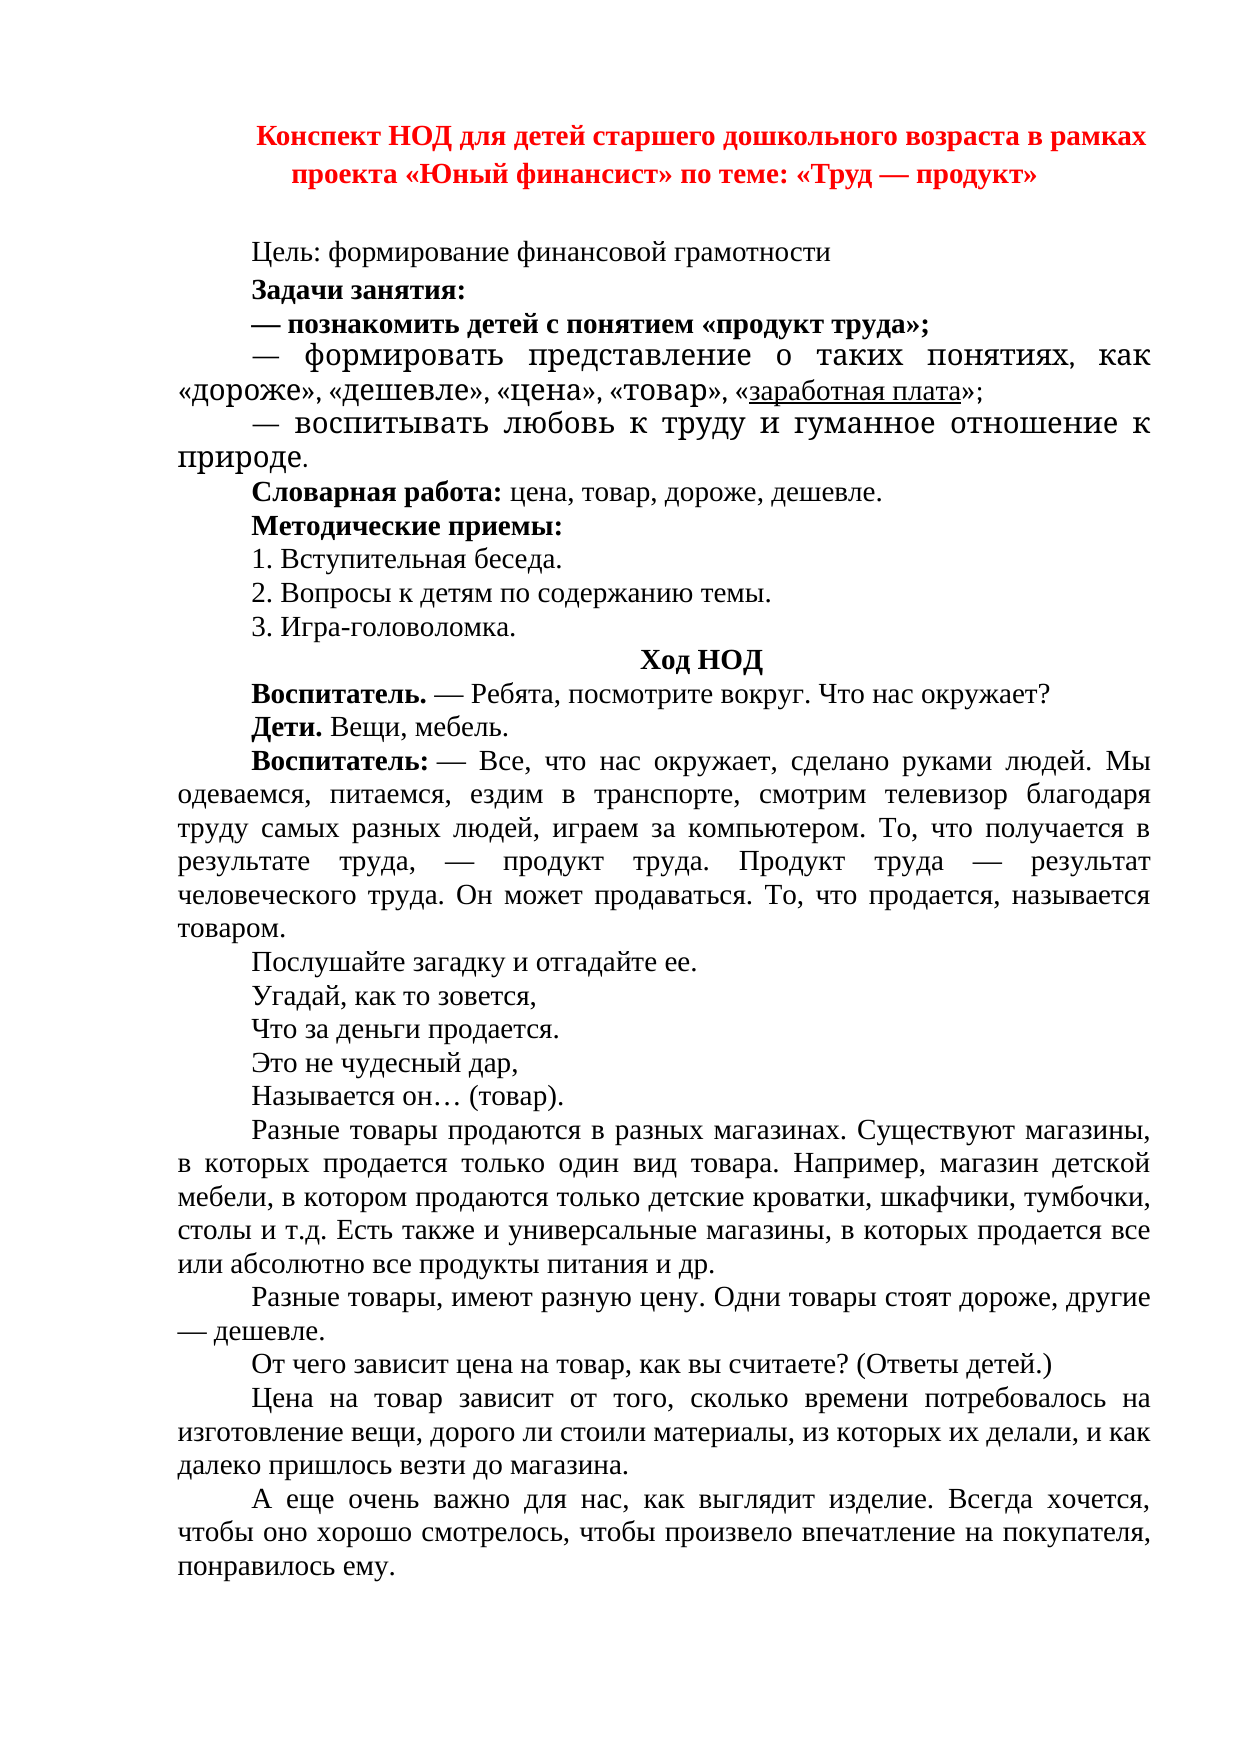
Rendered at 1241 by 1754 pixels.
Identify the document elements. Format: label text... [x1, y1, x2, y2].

text Разные товары продаются в разных магазинах. Существуют магазины, в которых продается только один вид товара. Например, магазин детской мебели, в котором продаются только детские кроватки, шкафчики, тумбочки, столы и т.д. Есть также и универсальные магазины, в которых продается все или абсолютно все продукты питания и др. [177, 1112, 1152, 1279]
text 3. Игра-головоломка. [177, 609, 1152, 642]
text Разные товары, имеют разную цену. Одни товары стоят дороже, другие — дешевле. [177, 1279, 1152, 1347]
text 2. Вопросы к детям по содержанию темы. [177, 575, 1152, 609]
text — познакомить детей с понятием «продукт труда»; [177, 306, 1152, 339]
text Это не чудесный дар, [177, 1045, 1152, 1078]
text — формировать представление о таких понятиях, как «дороже», «дешевле», «цена», «товар», «заработная плата»; [177, 339, 1152, 407]
text Задачи занятия: [177, 272, 1152, 306]
text А еще очень важно для нас, как выглядит изделие. Всегда хочется, чтобы оно хорошо смотрелось, чтобы произвело впечатление на покупателя, понравилось ему. [177, 1481, 1152, 1581]
text Что за деньги продается. [177, 1011, 1152, 1045]
text Словарная работа: цена, товар, дороже, дешевле. [177, 474, 1152, 508]
text Воспитатель. — Ребята, посмотрите вокруг. Что нас окружает? [177, 676, 1152, 709]
text — воспитывать любовь к труду и гуманное отношение к природе. [177, 407, 1152, 474]
text Послушайте загадку и отгадайте ее. [177, 944, 1152, 978]
text Цель: формирование финансовой грамотности [177, 234, 1152, 267]
text Методические приемы: [177, 508, 1152, 542]
text Воспитатель: — Все, что нас окружает, сделано руками людей. Мы одеваемся, питаемся, ездим в транспорте, смотрим телевизор благодаря труду самых разных людей, играем за компьютером. То, что получается в результате труда, — продукт труда. Продукт труда — результат человеческого труда. Он может продаваться. То, что продается, называется товаром. [177, 743, 1152, 944]
text Дети. Вещи, мебель. [177, 709, 1152, 743]
text Конспект НОД для детей старшего дошкольного возраста в рамках проекта «Юный финансист» по теме: «Труд — продукт» [177, 118, 1152, 190]
text 1. Вступительная беседа. [177, 542, 1152, 575]
text Ход НОД [177, 642, 1152, 676]
text Называется он… (товар). [177, 1078, 1152, 1112]
text Угадай, как то зовется, [177, 978, 1152, 1011]
text От чего зависит цена на товар, как вы считаете? (Ответы детей.) [177, 1347, 1152, 1380]
text Цена на товар зависит от того, сколько времени потребовалось на изготовление вещи, дорого ли стоили материалы, из которых их делали, и как далеко пришлось везти до магазина. [177, 1380, 1152, 1481]
